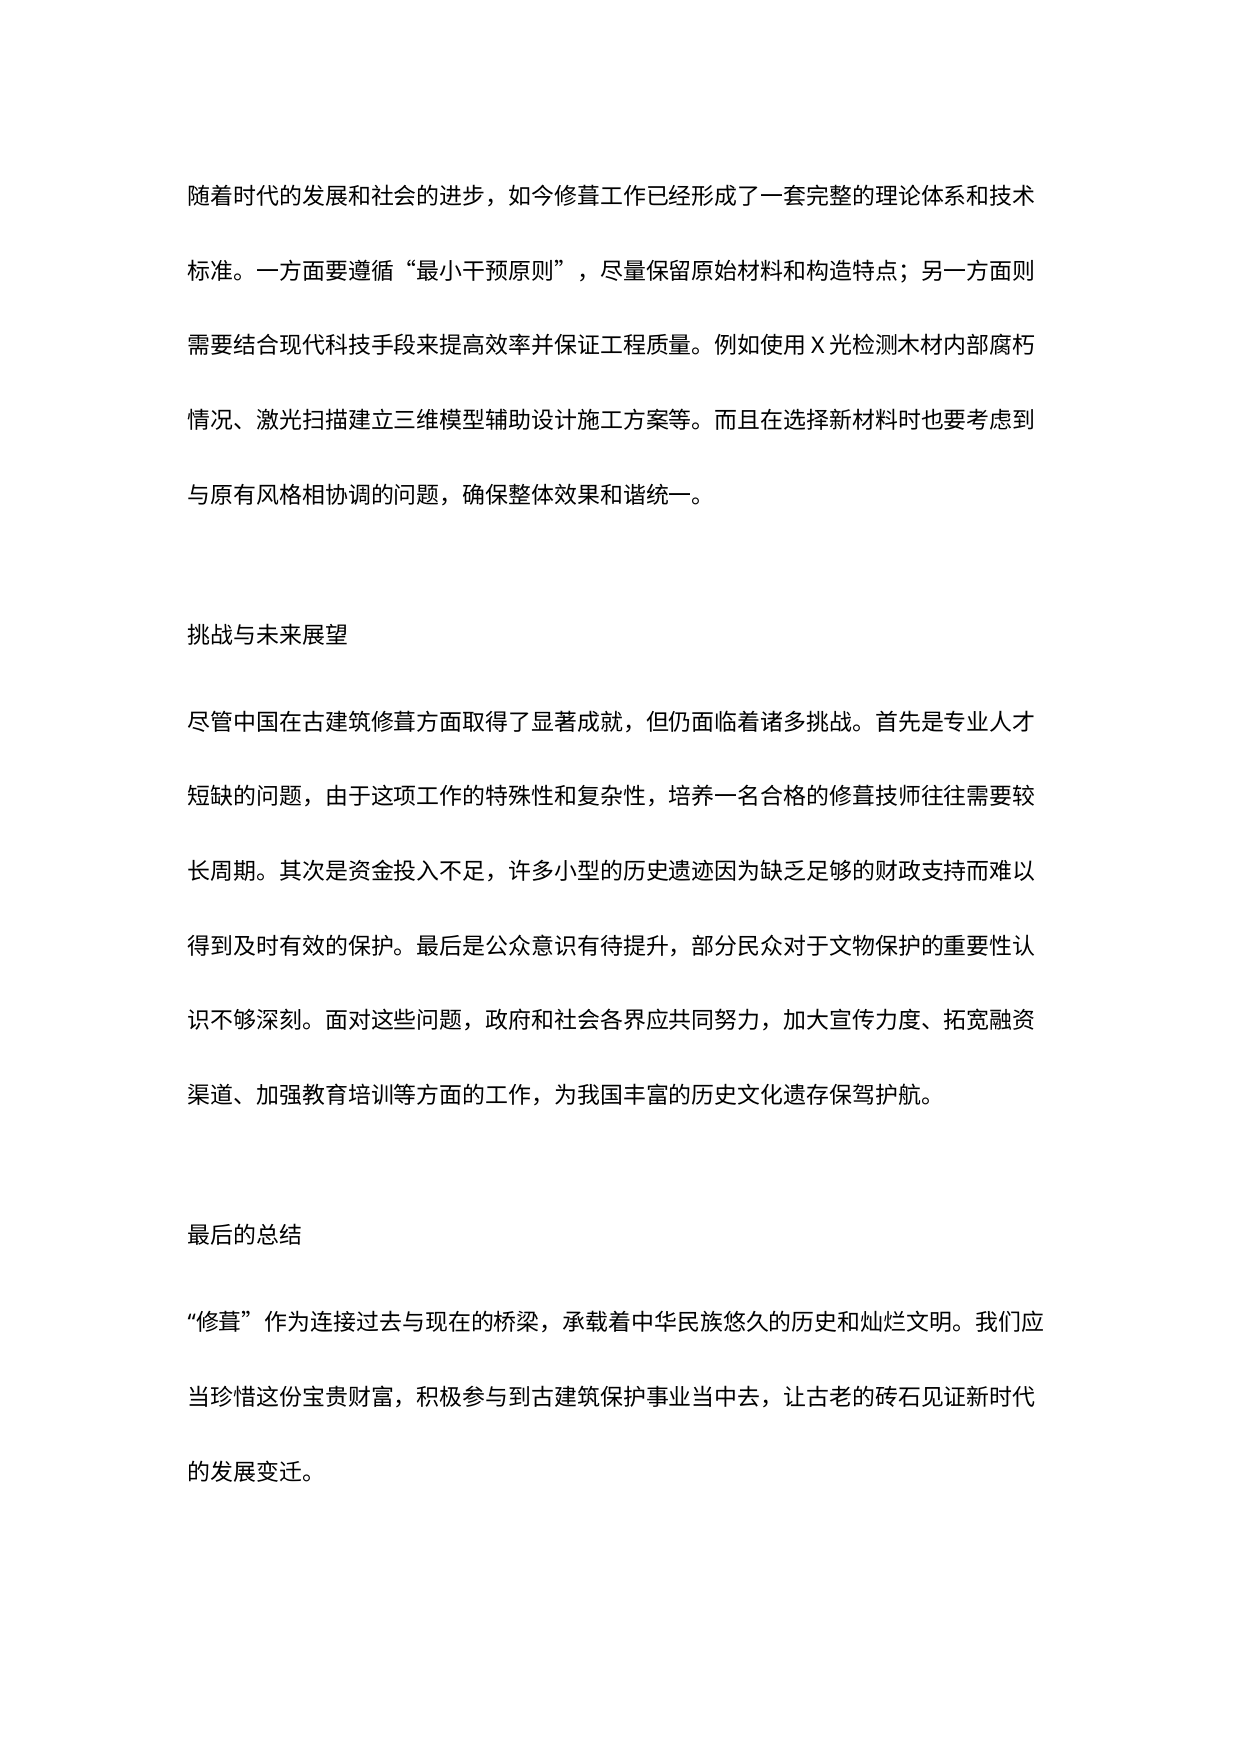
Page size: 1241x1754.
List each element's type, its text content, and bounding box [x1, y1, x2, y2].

text 尽管中国在古建筑修葺方面取得了显著成就，但仍面临着诸多挑战。首先是专业人才短缺的问题，由于这项工作的特殊性和复杂性，培养一名合格的修葺技师往往需要较长周期。其次是资金投入不足，许多小型的历史遗迹因为缺乏足够的财政支持而难以得到及时有效的保护。最后是公众意识有待提升，部分民众对于文物保护的重要性认识不够深刻。面对这些问题，政府和社会各界应共同努力，加大宣传力度、拓宽融资渠道、加强教育培训等方面的工作，为我国丰富的历史文化遗存保驾护航。 [187, 688, 1053, 1126]
text “修葺”作为连接过去与现在的桥梁，承载着中华民族悠久的历史和灿烂文明。我们应当珍惜这份宝贵财富，积极参与到古建筑保护事业当中去，让古老的砖石见证新时代的发展变迁。 [187, 1288, 1053, 1502]
text 挑战与未来展望 [187, 601, 1053, 666]
text 最后的总结 [187, 1202, 1053, 1267]
text 随着时代的发展和社会的进步，如今修葺工作已经形成了一套完整的理论体系和技术标准。一方面要遵循“最小干预原则”，尽量保留原始材料和构造特点；另一方面则需要结合现代科技手段来提高效率并保证工程质量。例如使用X光检测木材内部腐朽情况、激光扫描建立三维模型辅助设计施工方案等。而且在选择新材料时也要考虑到与原有风格相协调的问题，确保整体效果和谐统一。 [187, 162, 1053, 526]
